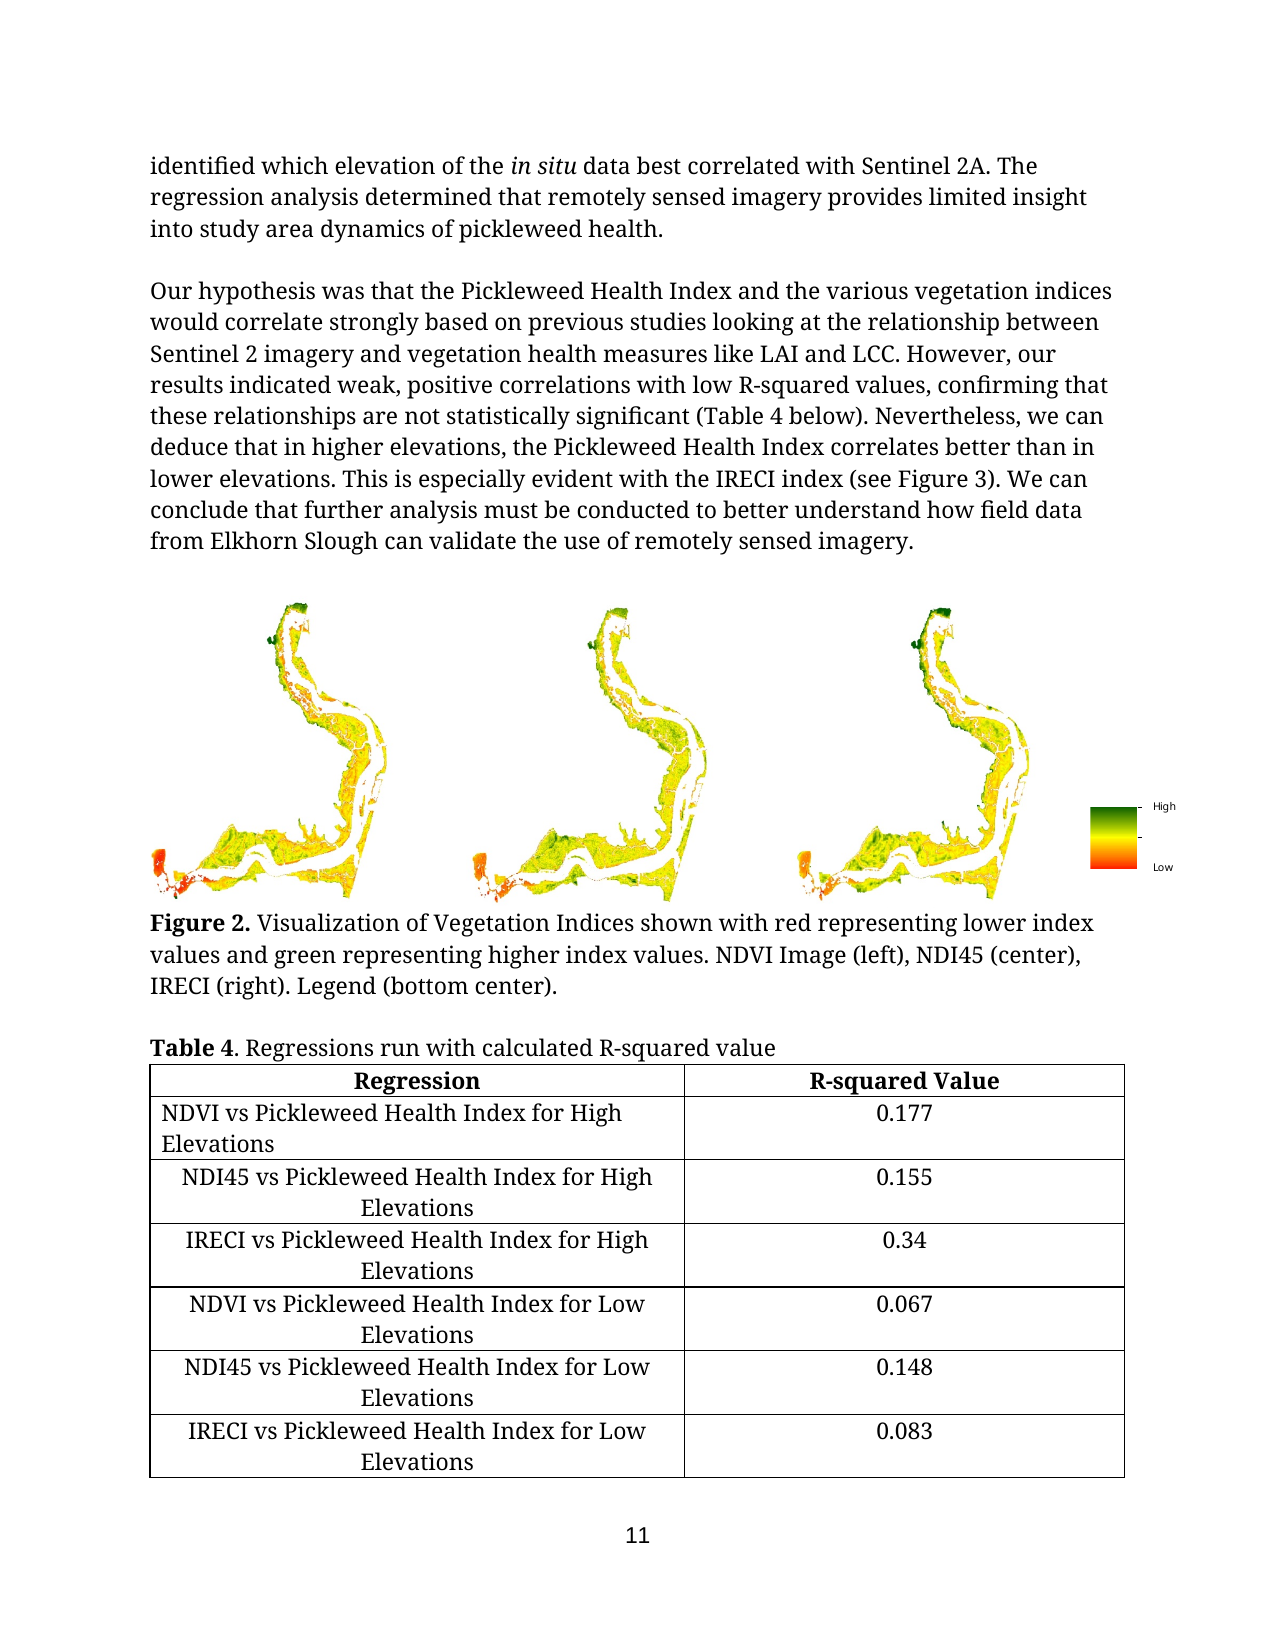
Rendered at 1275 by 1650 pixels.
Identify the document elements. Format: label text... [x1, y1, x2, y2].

picture [150, 587, 444, 908]
table_cell IRECI vs Pickleweed Health Index for High Elevations [151, 1224, 684, 1286]
table_cell NDVI vs Pickleweed Health Index for Low Elevations [151, 1288, 684, 1350]
text Figure 2. Visualization of Vegetation Indices shown with red representing lower index values and green representing higher index values. NDVI Image (left), NDI45 (center), IRECI (right). Legend (bottom center). [150, 907, 1125, 1001]
table_cell 0.34 [685, 1224, 1124, 1286]
table_cell IRECI vs Pickleweed Health Index for Low Elevations [151, 1415, 684, 1477]
table_cell NDI45 vs Pickleweed Health Index for Low Elevations [151, 1351, 684, 1413]
table_header Regression [151, 1065, 684, 1096]
table_cell 0.155 [685, 1160, 1124, 1223]
text Our hypothesis was that the Pickleweed Health Index and the various vegetation indices would correlate strongly based on previous studies looking at the relationship between Sentinel 2 imagery and vegetation health measures like LAI and LCC. However, our results indicated weak, positive correlations with low R-squared values, confirming that these relationships are not statistically significant (Table 4 below). Nevertheless, we can deduce that in higher elevations, the Pickleweed Health Index correlates better than in lower elevations. This is especially evident with the IRECI index (see Figure 3). We can conclude that further analysis must be conducted to better understand how field data from Elkhorn Slough can validate the use of remotely sensed imagery. [150, 275, 1125, 556]
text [150, 150, 1125, 244]
table_cell NDVI vs Pickleweed Health Index for High Elevations [151, 1097, 684, 1159]
table_cell 0.177 [685, 1097, 1124, 1159]
table_cell 0.083 [685, 1415, 1124, 1477]
table_cell 0.148 [685, 1351, 1124, 1413]
text Table 4. Regressions run with calculated R-squared value [150, 1032, 1125, 1063]
table_cell NDI45 vs Pickleweed Health Index for High Elevations [151, 1160, 684, 1223]
table_cell 0.067 [685, 1288, 1124, 1350]
table_header R-squared Value [685, 1065, 1124, 1096]
picture [449, 592, 769, 908]
picture [774, 603, 1091, 908]
